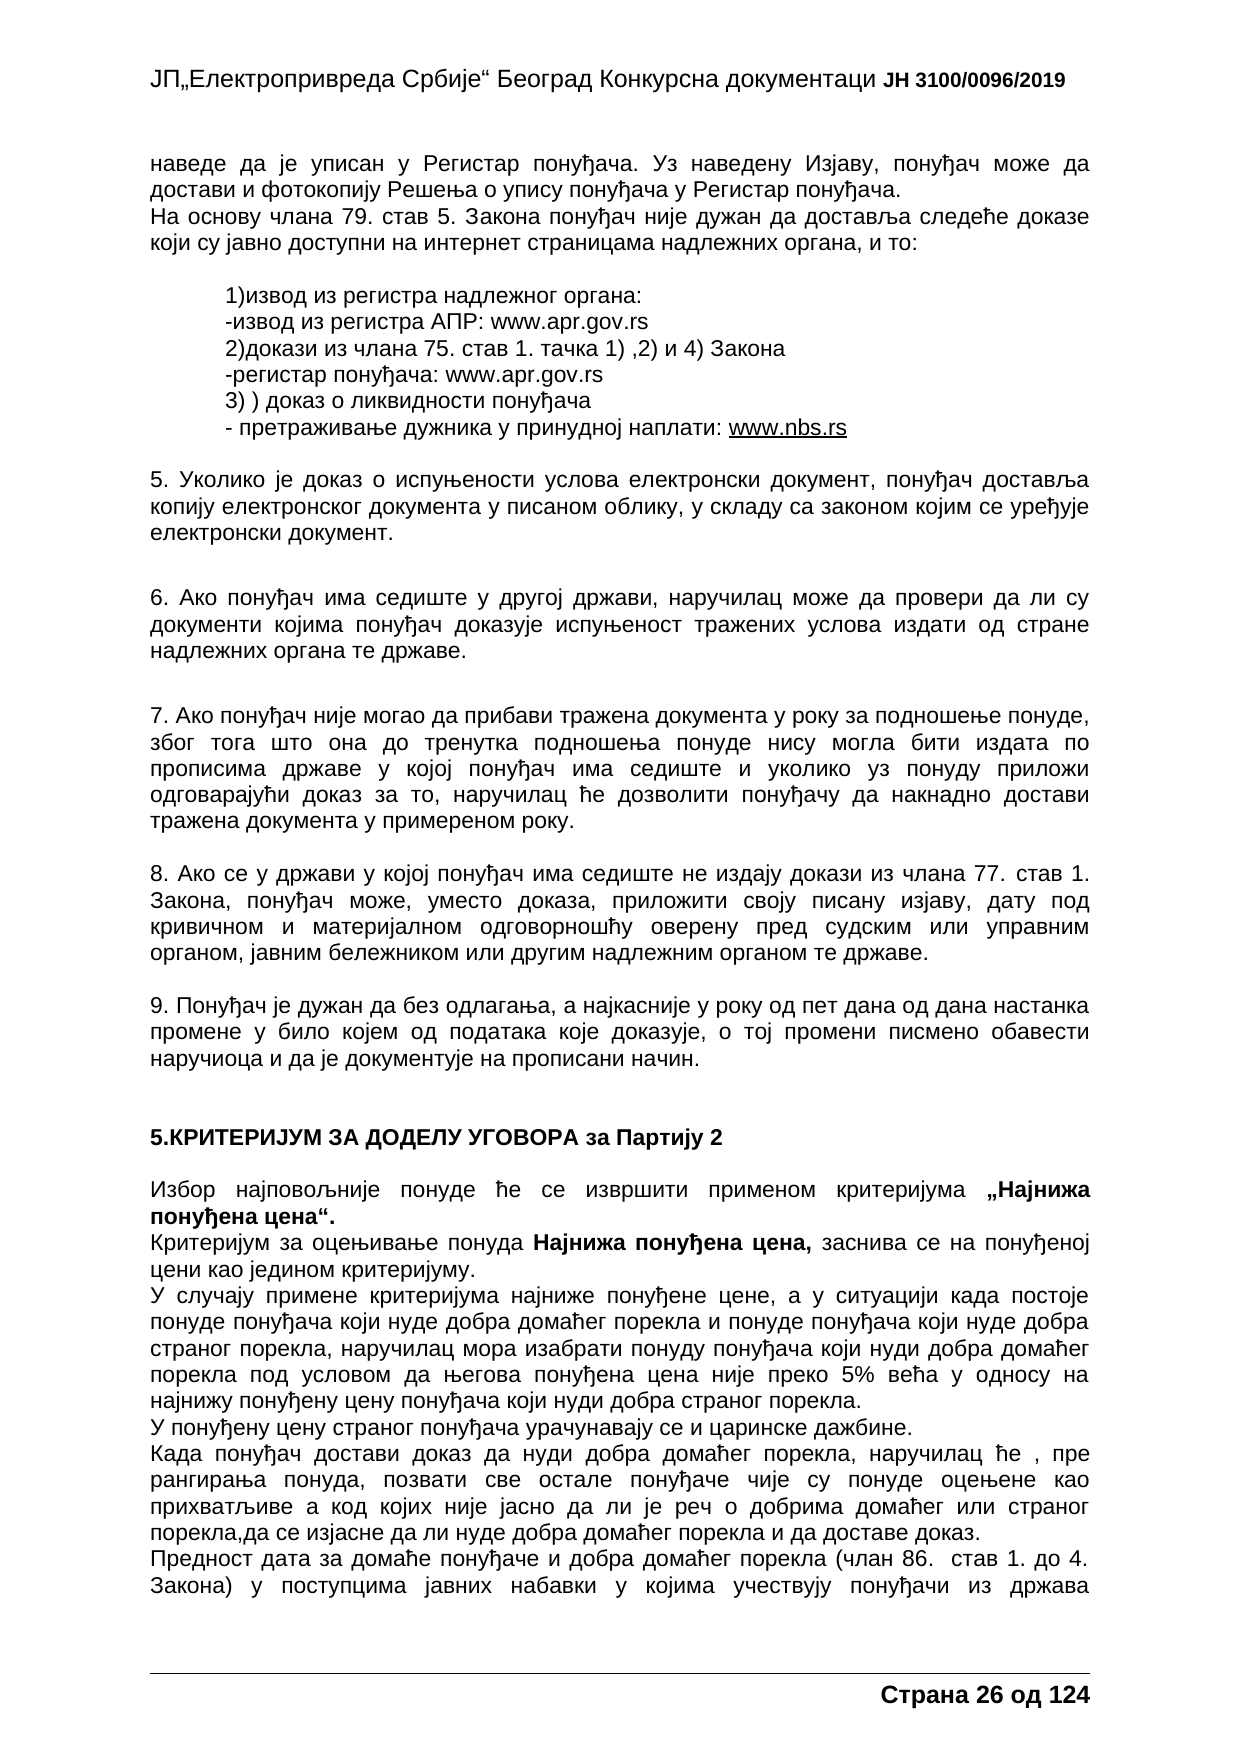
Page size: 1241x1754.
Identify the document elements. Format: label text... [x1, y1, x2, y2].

text 3) ) доказ о ликвидности понуђача [150, 387, 1090, 413]
text 2)докази из члана 75. став 1. тачка 1) ,2) и 4) Закона [150, 334, 1090, 361]
text У понуђену цену страног понуђача урачунавају се и царинске дажбине. [150, 1414, 1090, 1440]
text 8. Ако се у држави у којој понуђач има седиште не издају докази из члана 77. став 1. Закона, понуђач може, уместо доказа, приложити своју писану изјаву, дату под кривичном и материјалном одговорношћу оверену пред судским или управним органом, јавним бележником или другим надлежним органом те државе. [150, 860, 1090, 966]
text Критеријум за оцењивање понуда Најнижа понуђена цена, заснива се на понуђеној цени као једином критеријуму. [150, 1229, 1090, 1282]
text 6. Ако понуђач има седиште у другој држави, наручилац може да провери да ли су документи којима понуђач доказује испуњеност тражених услова издати од стране надлежних органа те државе. [150, 584, 1090, 663]
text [150, 150, 1090, 203]
text - претраживање дужника у принудној наплати: www.nbs.rs [150, 413, 1090, 440]
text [150, 1545, 1090, 1598]
text 5. Уколико је доказ о испуњености услова електронски документ, понуђач доставља копију електронског документа у писаном облику, у складу са законом којим се уређује електронски документ. [150, 466, 1090, 545]
text -регистар понуђача: www.apr.gov.rs [150, 361, 1090, 387]
text На основу члана 79. став 5. Закона понуђач није дужан да доставља следеће доказе који су јавно доступни на интернет страницама надлежних органа, и то: [150, 203, 1090, 255]
text 7. Ако понуђач није могао да прибави тражена документа у року за подношење понуде, због тога што она до тренутка подношења понуде нису могла бити издата по прописима државе у којој понуђач има седиште и уколико уз понуду приложи одговарајући доказ за то, наручилац ће дозволити понуђачу да накнадно достави тражена документа у примереном року. [150, 702, 1090, 834]
text Избор најповољније понуде ће се извршити применом критеријума „Најнижа понуђена цена“. [150, 1176, 1090, 1229]
text У случају примене критеријума најниже понуђене цене, а у ситуацији када постоје понуде понуђача који нуде добра домаћег порекла и понуде понуђача који нуде добра страног порекла, наручилац мора изабрати понуду понуђача који нуди добра домаћег порекла под условом да његова понуђена цена није преко 5% већа у односу на најнижу понуђену цену понуђача који нуди добра страног порекла. [150, 1282, 1090, 1414]
text Када понуђач достави доказ да нуди добра домаћег порекла, наручилац ће , пре рангирања понуда, позвати све остале понуђаче чије су понуде оцењене као прихватљиве а код којих није јасно да ли је реч о добрима домаћег или страног порекла,да се изјасне да ли нуде добра домаћег порекла и да доставе доказ. [150, 1440, 1090, 1545]
text -извод из регистра АПР: www.apr.gov.rs [150, 308, 1090, 334]
text 1)извод из регистра надлежног органа: [150, 282, 1090, 308]
text 5.КРИТЕРИЈУМ ЗА ДОДЕЛУ УГОВОРА за Партију 2 [150, 1124, 1090, 1150]
text 9. Понуђач је дужан да без одлагања, а најкасније у року од пет дана од дана настанка промене у било којем од података које доказује, о тој промени писмено обавести наручиоца и да је документује на прописани начин. [150, 992, 1090, 1071]
